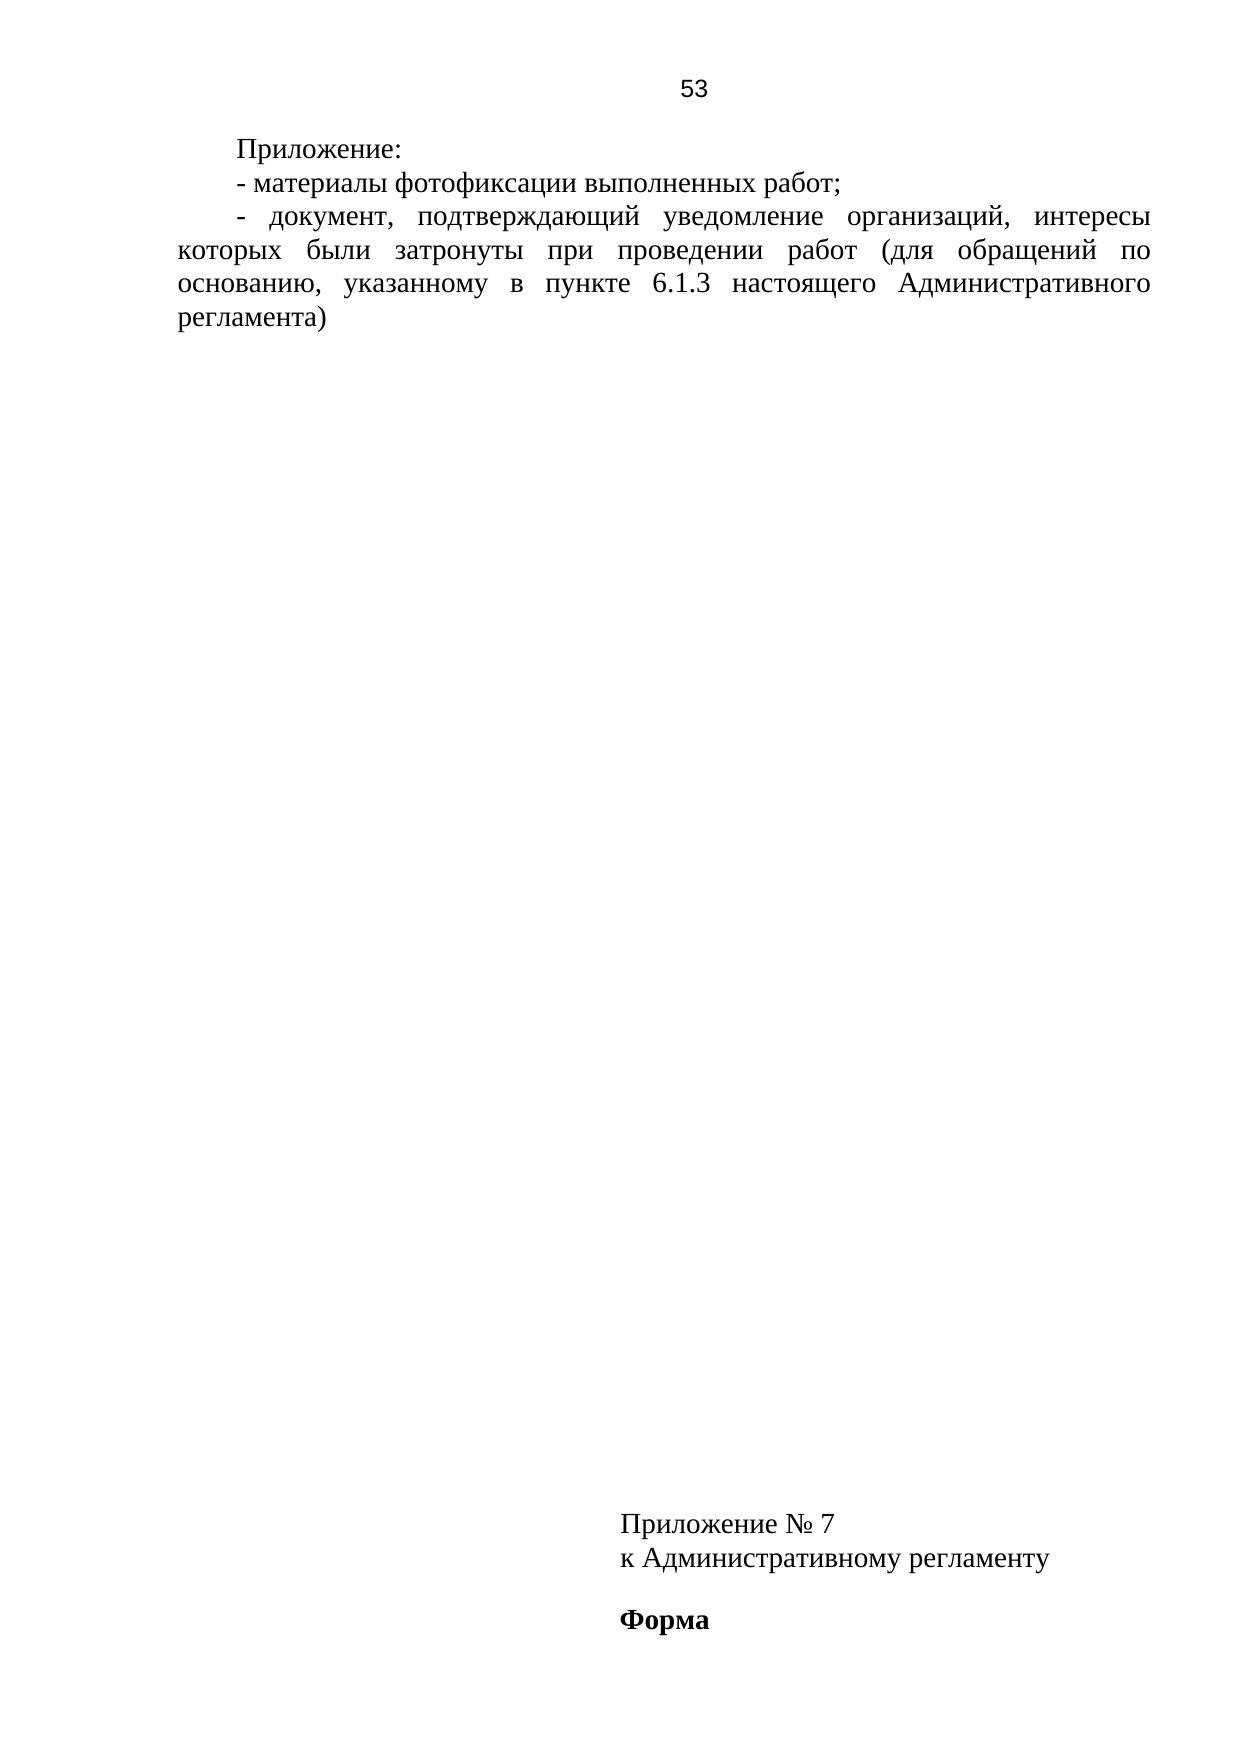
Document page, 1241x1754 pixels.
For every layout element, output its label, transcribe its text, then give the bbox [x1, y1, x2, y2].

text к Административному регламенту [620, 1540, 1152, 1573]
text - материалы фотофиксации выполненных работ; [177, 165, 1152, 198]
text Приложение № 7 [620, 1506, 1152, 1540]
text Приложение: [177, 131, 1152, 165]
text Форма [177, 1602, 1152, 1636]
text - документ, подтверждающий уведомление организаций, интересы которых были затронуты при проведении работ (для обращений по основанию, указанному в пункте 6.1.3 настоящего Административного регламента) [177, 198, 1152, 332]
